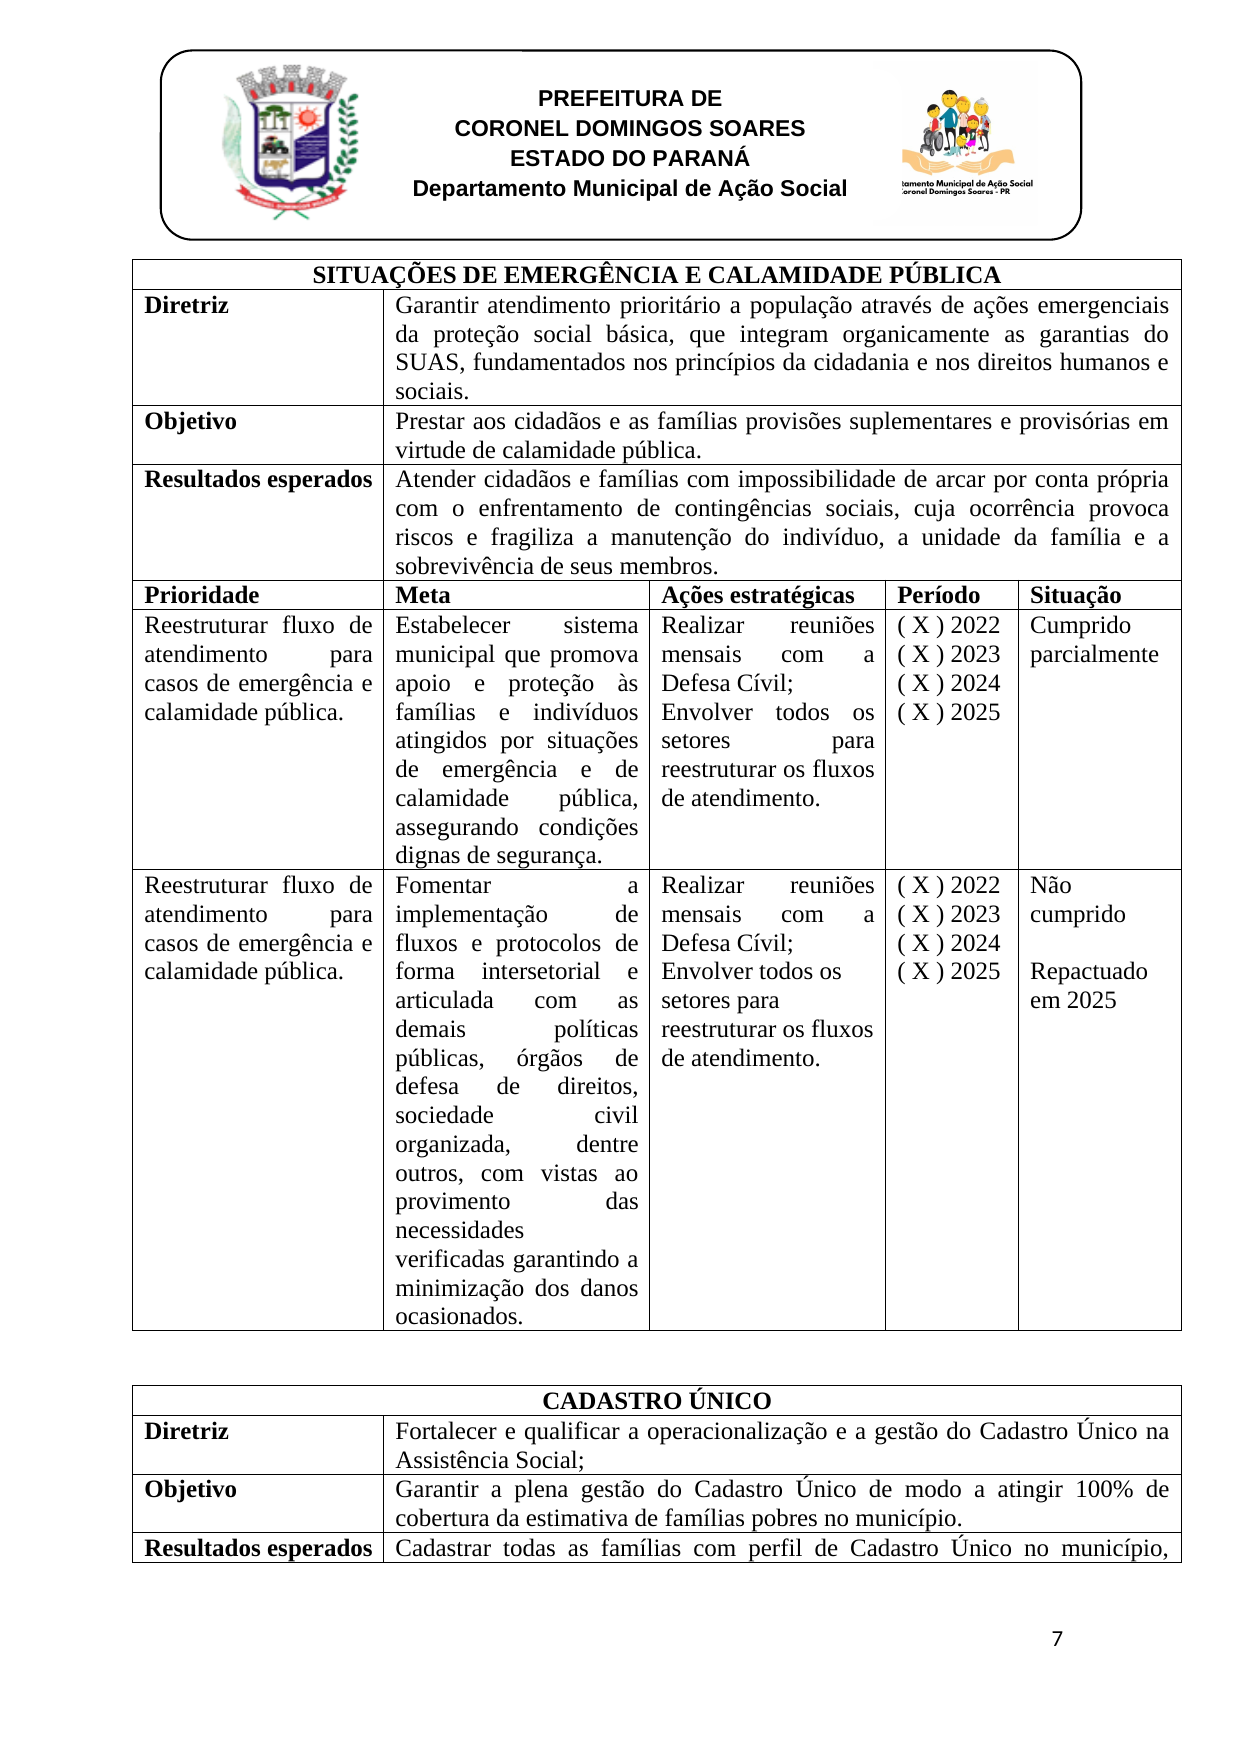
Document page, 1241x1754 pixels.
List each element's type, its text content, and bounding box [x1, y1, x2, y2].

table_cell Reestruturar fluxo de atendimento para casos de emergência e calamidade pública. [133, 870, 383, 1330]
table_cell Resultados esperados [133, 465, 383, 579]
picture [215, 60, 363, 223]
picture [872, 61, 1038, 226]
table_cell Período [886, 581, 1018, 609]
table_cell Fomentar a implementação de fluxos e protocolos de forma intersetorial e articulada com as demais políticas públicas, órgãos de defesa de direitos, sociedade civil organizada, dentre outros, com vistas ao provimento das necessidades verificadas garantindo a minimização dos danos ocasionados. [384, 870, 649, 1330]
table_cell Realizar reuniões mensais com a Defesa Cívil; Envolver todos os setores para reestruturar os fluxos de atendimento. [650, 610, 885, 869]
table_cell Diretriz [133, 1416, 383, 1473]
table_cell Prioridade [133, 581, 383, 609]
table_cell Objetivo [133, 1475, 383, 1532]
table_cell ( X ) 2022 ( X ) 2023 ( X ) 2024 ( X ) 2025 [886, 870, 1018, 1330]
table_cell Cumprido parcialmente [1019, 610, 1181, 869]
table_cell Reestruturar fluxo de atendimento para casos de emergência e calamidade pública. [133, 610, 383, 869]
table_cell Garantir atendimento prioritário a população através de ações emergenciais da proteção social básica, que integram organicamente as garantias do SUAS, fundamentados nos princípios da cidadania e nos direitos humanos e sociais. [384, 290, 1181, 405]
table_cell Situação [1019, 581, 1181, 609]
table_cell Realizar reuniões mensais com a Defesa Cívil; Envolver todos os setores para reestruturar os fluxos de atendimento. [650, 870, 885, 1330]
table_header CADASTRO ÚNICO [133, 1386, 1181, 1415]
table_cell Fortalecer e qualificar a operacionalização e a gestão do Cadastro Único na Assistência Social; [384, 1416, 1181, 1473]
table_cell Prestar aos cidadãos e as famílias provisões suplementares e provisórias em virtude de calamidade pública. [384, 406, 1181, 463]
table_cell Objetivo [133, 406, 383, 463]
table_cell Diretriz [133, 290, 383, 405]
table_cell Garantir a plena gestão do Cadastro Único de modo a atingir 100% de cobertura da estimativa de famílias pobres no município. [384, 1475, 1181, 1532]
table_cell ( X ) 2022 ( X ) 2023 ( X ) 2024 ( X ) 2025 [886, 610, 1018, 869]
table_header SITUAÇÕES DE EMERGÊNCIA E CALAMIDADE PÚBLICA [133, 260, 1181, 289]
table_cell Estabelecer sistema municipal que promova apoio e proteção às famílias e indivíduos atingidos por situações de emergência e de calamidade pública, assegurando condições dignas de segurança. [384, 610, 649, 869]
table_cell Não cumprido Repactuado em 2025 [1019, 870, 1181, 1330]
table_cell Resultados esperados [133, 1533, 383, 1562]
table_cell Meta [384, 581, 649, 609]
table_cell Ações estratégicas [650, 581, 885, 609]
